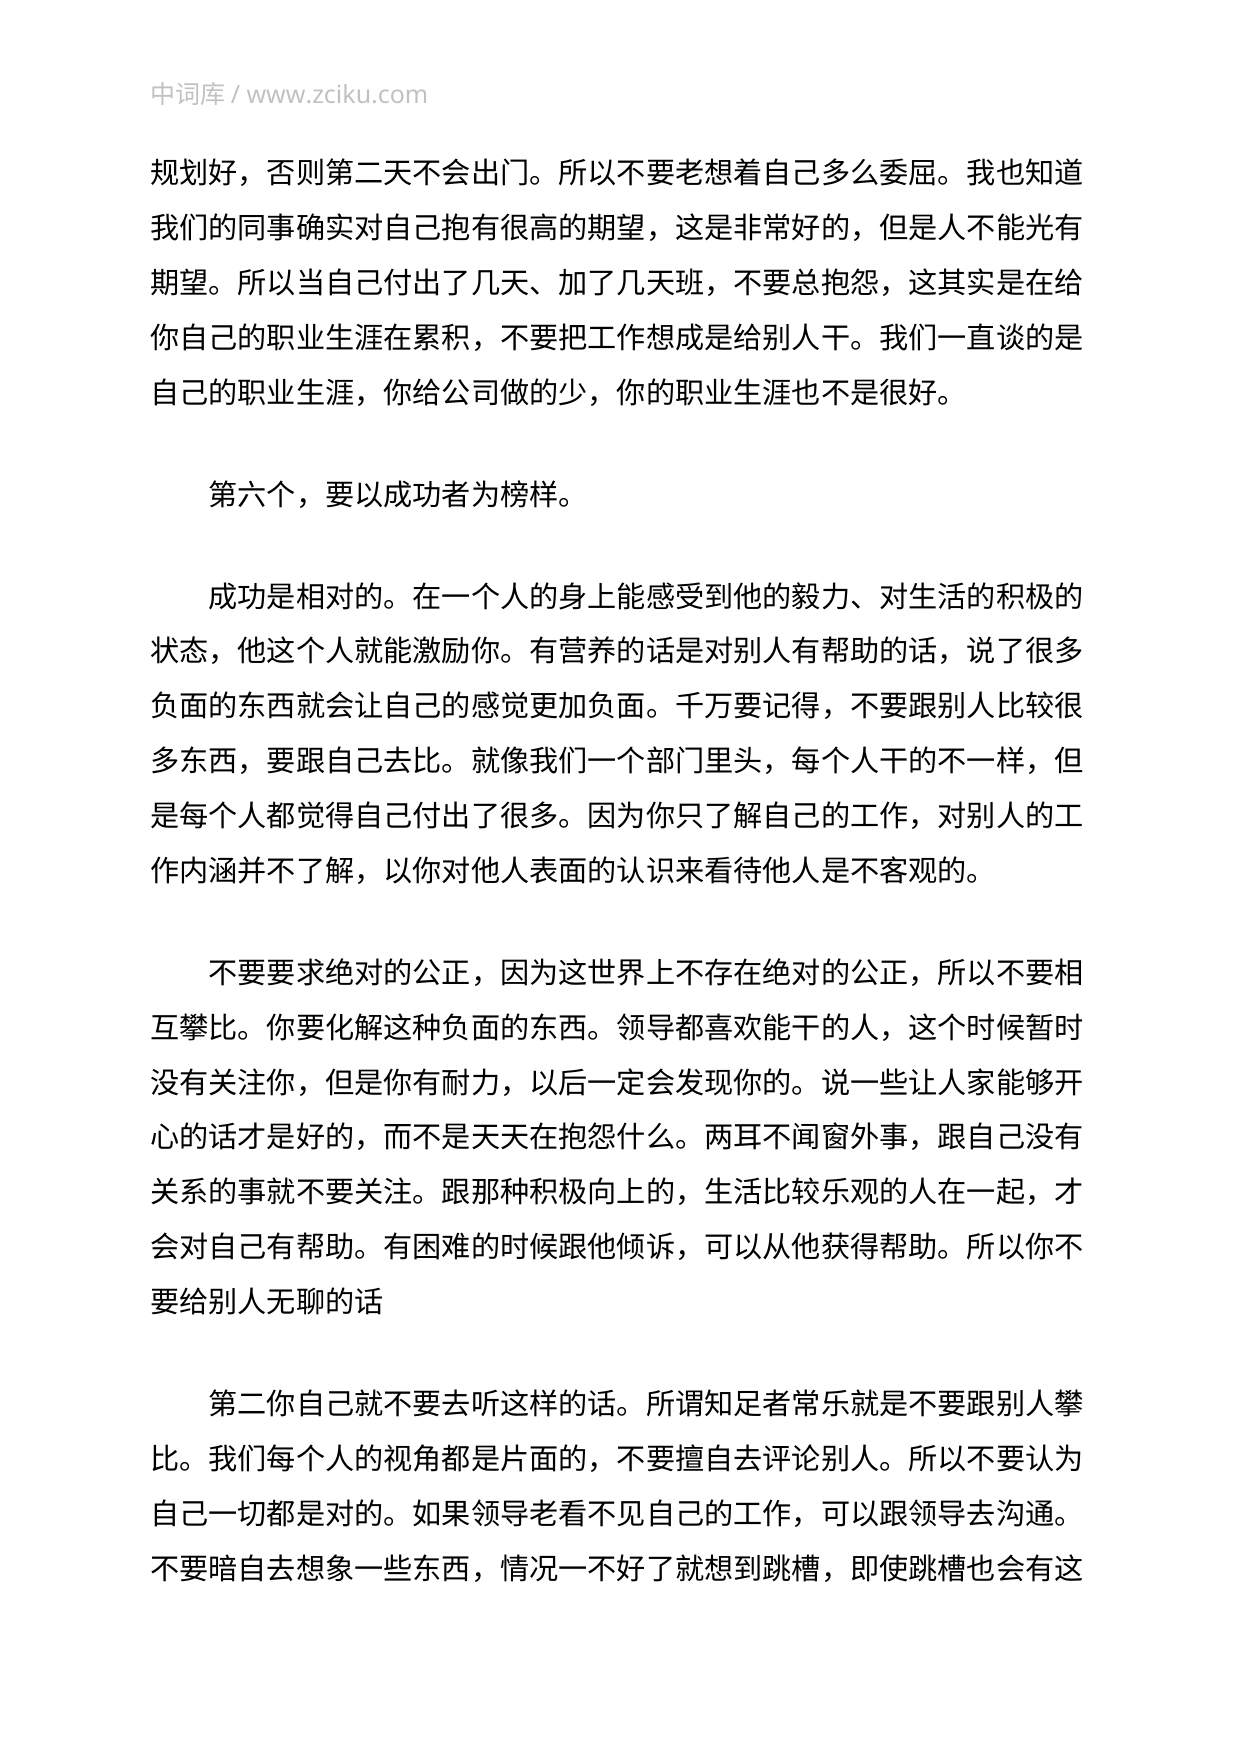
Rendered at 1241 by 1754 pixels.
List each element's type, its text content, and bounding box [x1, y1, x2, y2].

text 成功是相对的。在一个人的身上能感受到他的毅力、对生活的积极的状态，他这个人就能激励你。有营养的话是对别人有帮助的话，说了很多负面的东西就会让自己的感觉更加负面。千万要记得，不要跟别人比较很多东西，要跟自己去比。就像我们一个部门里头，每个人干的不一样，但是每个人都觉得自己付出了很多。因为你只了解自己的工作，对别人的工作内涵并不了解，以你对他人表面的认识来看待他人是不客观的。 [150, 573, 1090, 890]
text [150, 150, 1090, 412]
text 不要要求绝对的公正，因为这世界上不存在绝对的公正，所以不要相互攀比。你要化解这种负面的东西。领导都喜欢能干的人，这个时候暂时没有关注你，但是你有耐力，以后一定会发现你的。说一些让人家能够开心的话才是好的，而不是天天在抱怨什么。两耳不闻窗外事，跟自己没有关系的事就不要关注。跟那种积极向上的，生活比较乐观的人在一起，才会对自己有帮助。有困难的时候跟他倾诉，可以从他获得帮助。所以你不要给别人无聊的话 [150, 949, 1090, 1321]
text 第六个，要以成功者为榜样。 [150, 471, 1090, 514]
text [150, 1381, 1090, 1587]
